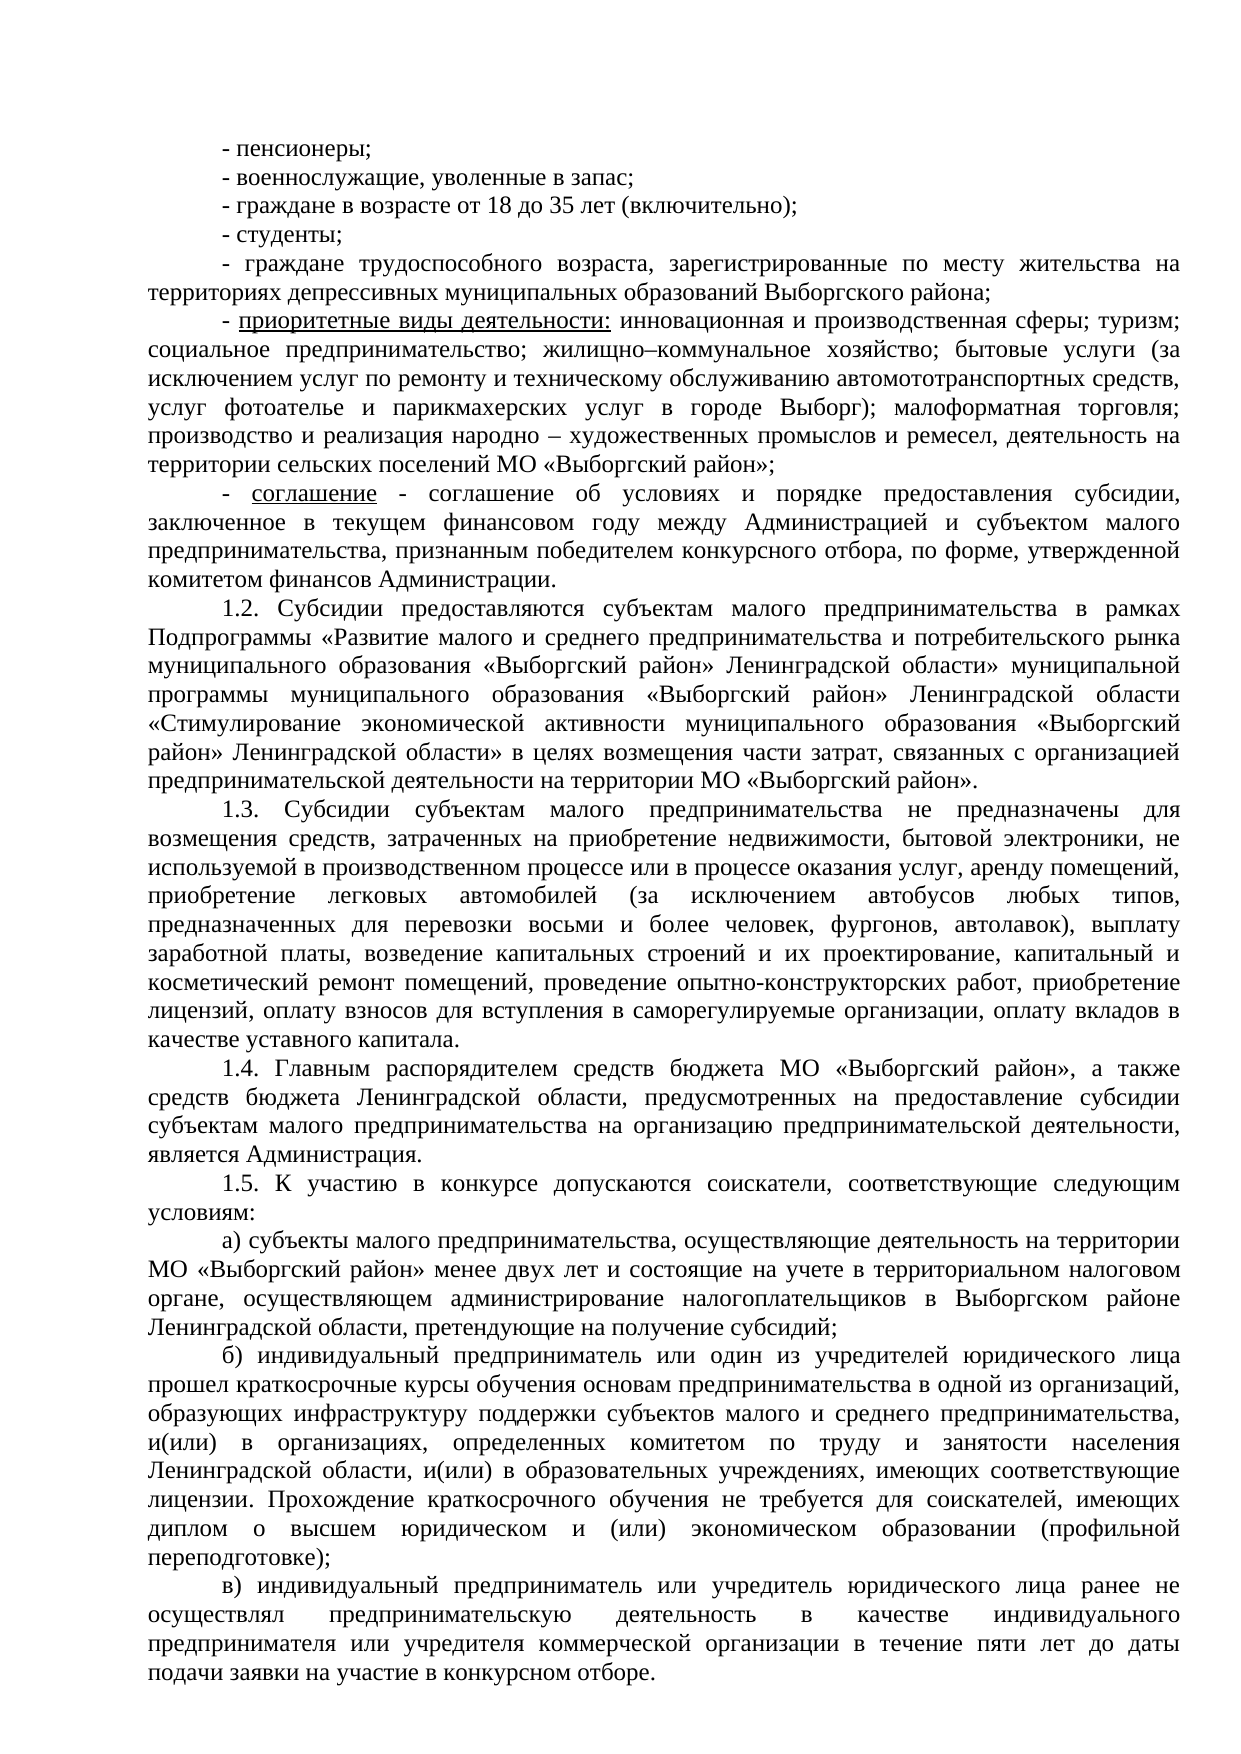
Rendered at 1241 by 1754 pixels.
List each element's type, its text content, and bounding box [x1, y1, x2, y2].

text - военнослужащие, уволенные в запас; [148, 162, 1181, 190]
text 1.2. Субсидии предоставляются субъектам малого предпринимательства в рамках Подпрограммы «Развитие малого и среднего предпринимательства и потребительского рынка муниципального образования «Выборгский район» Ленинградской области» муниципальной программы муниципального образования «Выборгский район» Ленинградской области «Стимулирование экономической активности муниципального образования «Выборгский район» Ленинградской области» в целях возмещения части затрат, связанных с организацией предпринимательской деятельности на территории МО «Выборгский район». [148, 593, 1181, 794]
text а) субъекты малого предпринимательства, осуществляющие деятельность на территории МО «Выборгский район» менее двух лет и состоящие на учете в территориальном налоговом органе, осуществляющем администрирование налогоплательщиков в Выборгском районе Ленинградской области, претендующие на получение субсидий; [148, 1225, 1181, 1340]
text в) индивидуальный предприниматель или учредитель юридического лица ранее не осуществлял предпринимательскую деятельность в качестве индивидуального предпринимателя или учредителя коммерческой организации в течение пяти лет до даты подачи заявки на участие в конкурсном отборе. [148, 1570, 1181, 1685]
text 1.4. Главным распорядителем средств бюджета МО «Выборгский район», а также средств бюджета Ленинградской области, предусмотренных на предоставление субсидии субъектам малого предпринимательства на организацию предпринимательской деятельности, является Администрация. [148, 1053, 1181, 1168]
text - студенты; [148, 219, 1181, 248]
text - граждане в возрасте от 18 до 35 лет (включительно); [148, 190, 1181, 219]
text б) индивидуальный предприниматель или один из учредителей юридического лица прошел краткосрочные курсы обучения основам предпринимательства в одной из организаций, образующих инфраструктуру поддержки субъектов малого и среднего предпринимательства, и(или) в организациях, определенных комитетом по труду и занятости населения Ленинградской области, и(или) в образовательных учреждениях, имеющих соответствующие лицензии. Прохождение краткосрочного обучения не требуется для соискателей, имеющих диплом о высшем юридическом и (или) экономическом образовании (профильной переподготовке); [148, 1340, 1181, 1570]
text - соглашение - соглашение об условиях и порядке предоставления субсидии, заключенное в текущем финансовом году между Администрацией и субъектом малого предпринимательства, признанным победителем конкурсного отбора, по форме, утвержденной комитетом финансов Администрации. [148, 478, 1181, 593]
text 1.3. Субсидии субъектам малого предпринимательства не предназначены для возмещения средств, затраченных на приобретение недвижимости, бытовой электроники, не используемой в производственном процессе или в процессе оказания услуг, аренду помещений, приобретение легковых автомобилей (за исключением автобусов любых типов, предназначенных для перевозки восьми и более человек, фургонов, автолавок), выплату заработной платы, возведение капитальных строений и их проектирование, капитальный и косметический ремонт помещений, проведение опытно-конструкторских работ, приобретение лицензий, оплату взносов для вступления в саморегулируемые организации, оплату вкладов в качестве уставного капитала. [148, 794, 1181, 1053]
text - приоритетные виды деятельности: инновационная и производственная сферы; туризм; социальное предпринимательство; жилищно–коммунальное хозяйство; бытовые услуги (за исключением услуг по ремонту и техническому обслуживанию автомототранспортных средств, услуг фотоателье и парикмахерских услуг в городе Выборг); малоформатная торговля; производство и реализация народно – художественных промыслов и ремесел, деятельность на территории сельских поселений МО «Выборгский район»; [148, 305, 1181, 478]
text - граждане трудоспособного возраста, зарегистрированные по месту жительства на территориях депрессивных муниципальных образований Выборгского района; [148, 248, 1181, 305]
text 1.5. К участию в конкурсе допускаются соискатели, соответствующие следующим условиям: [148, 1168, 1181, 1225]
text - пенсионеры; [148, 133, 1181, 162]
